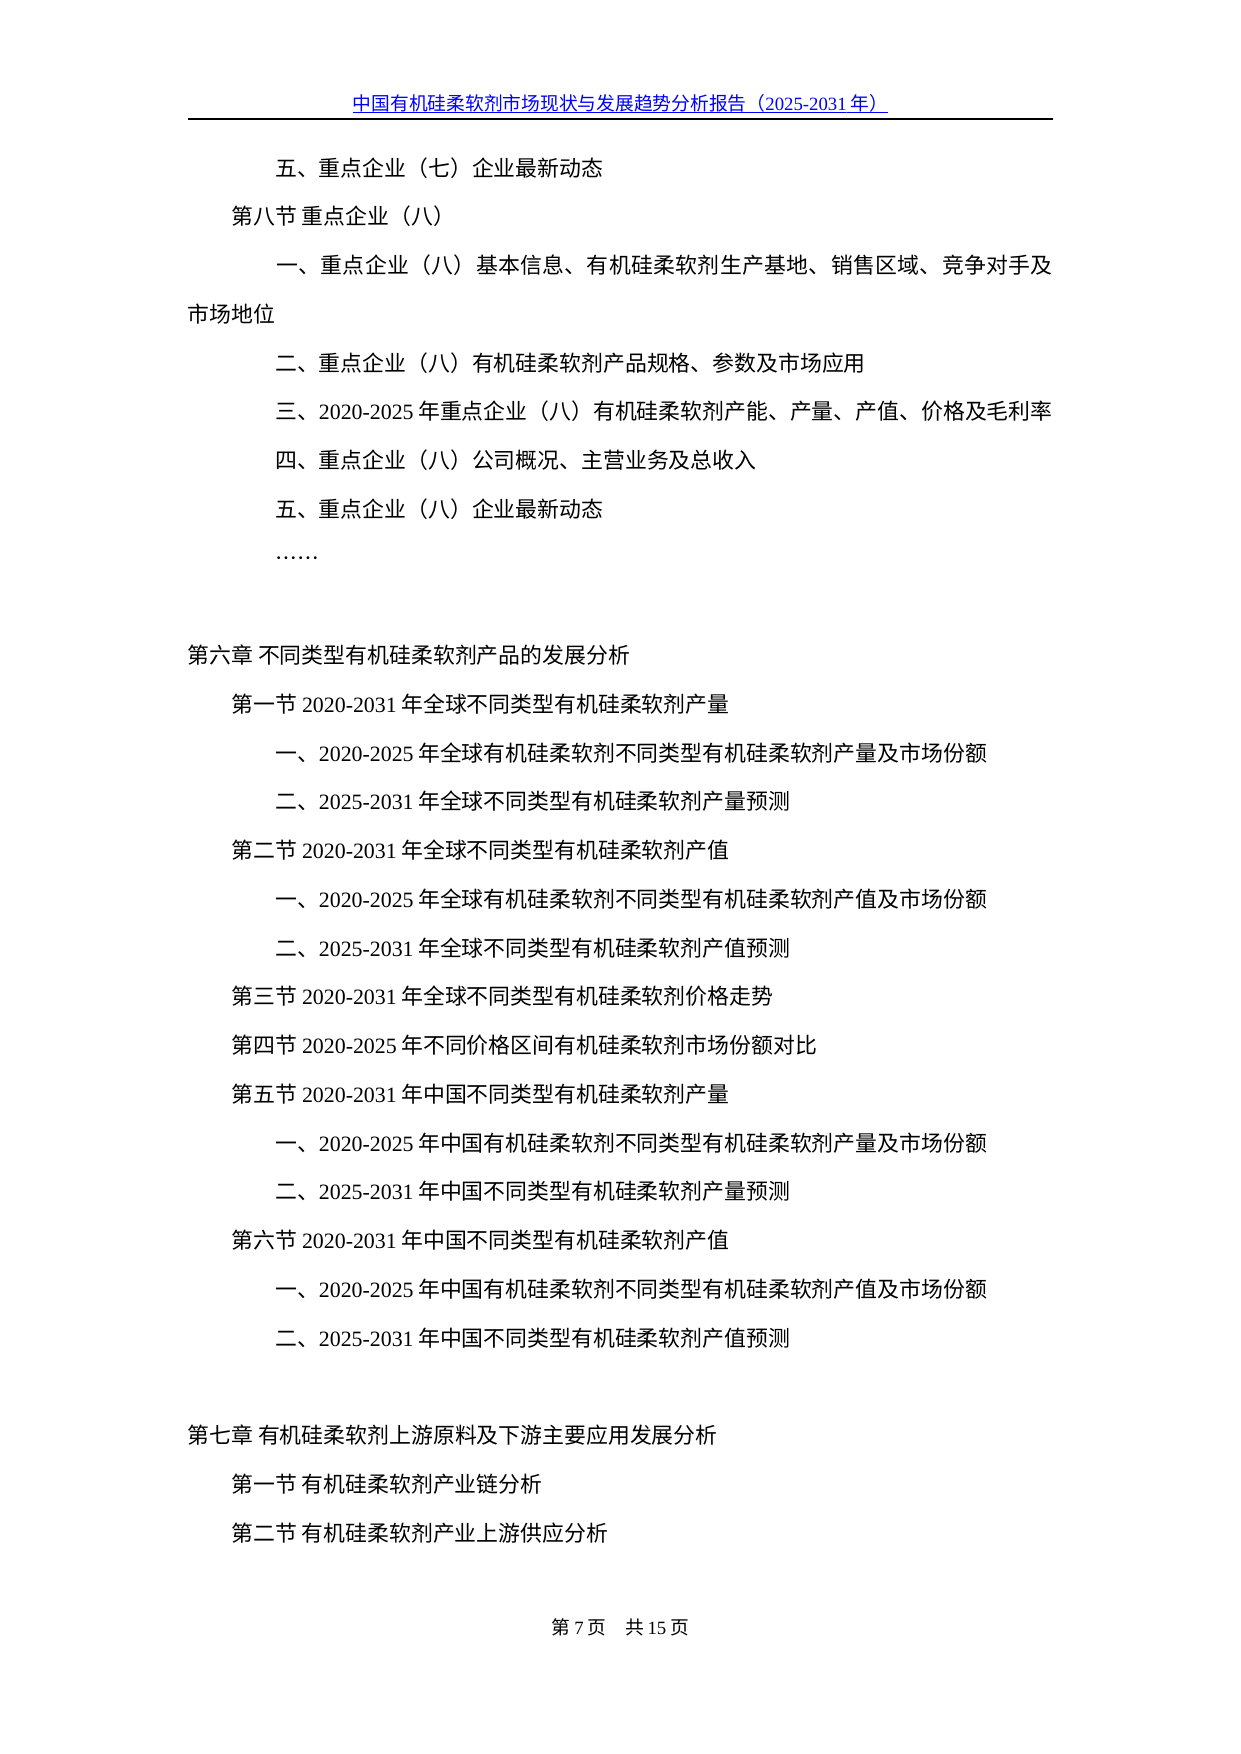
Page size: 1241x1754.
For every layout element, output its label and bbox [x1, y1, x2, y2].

text [187, 150, 1053, 1548]
